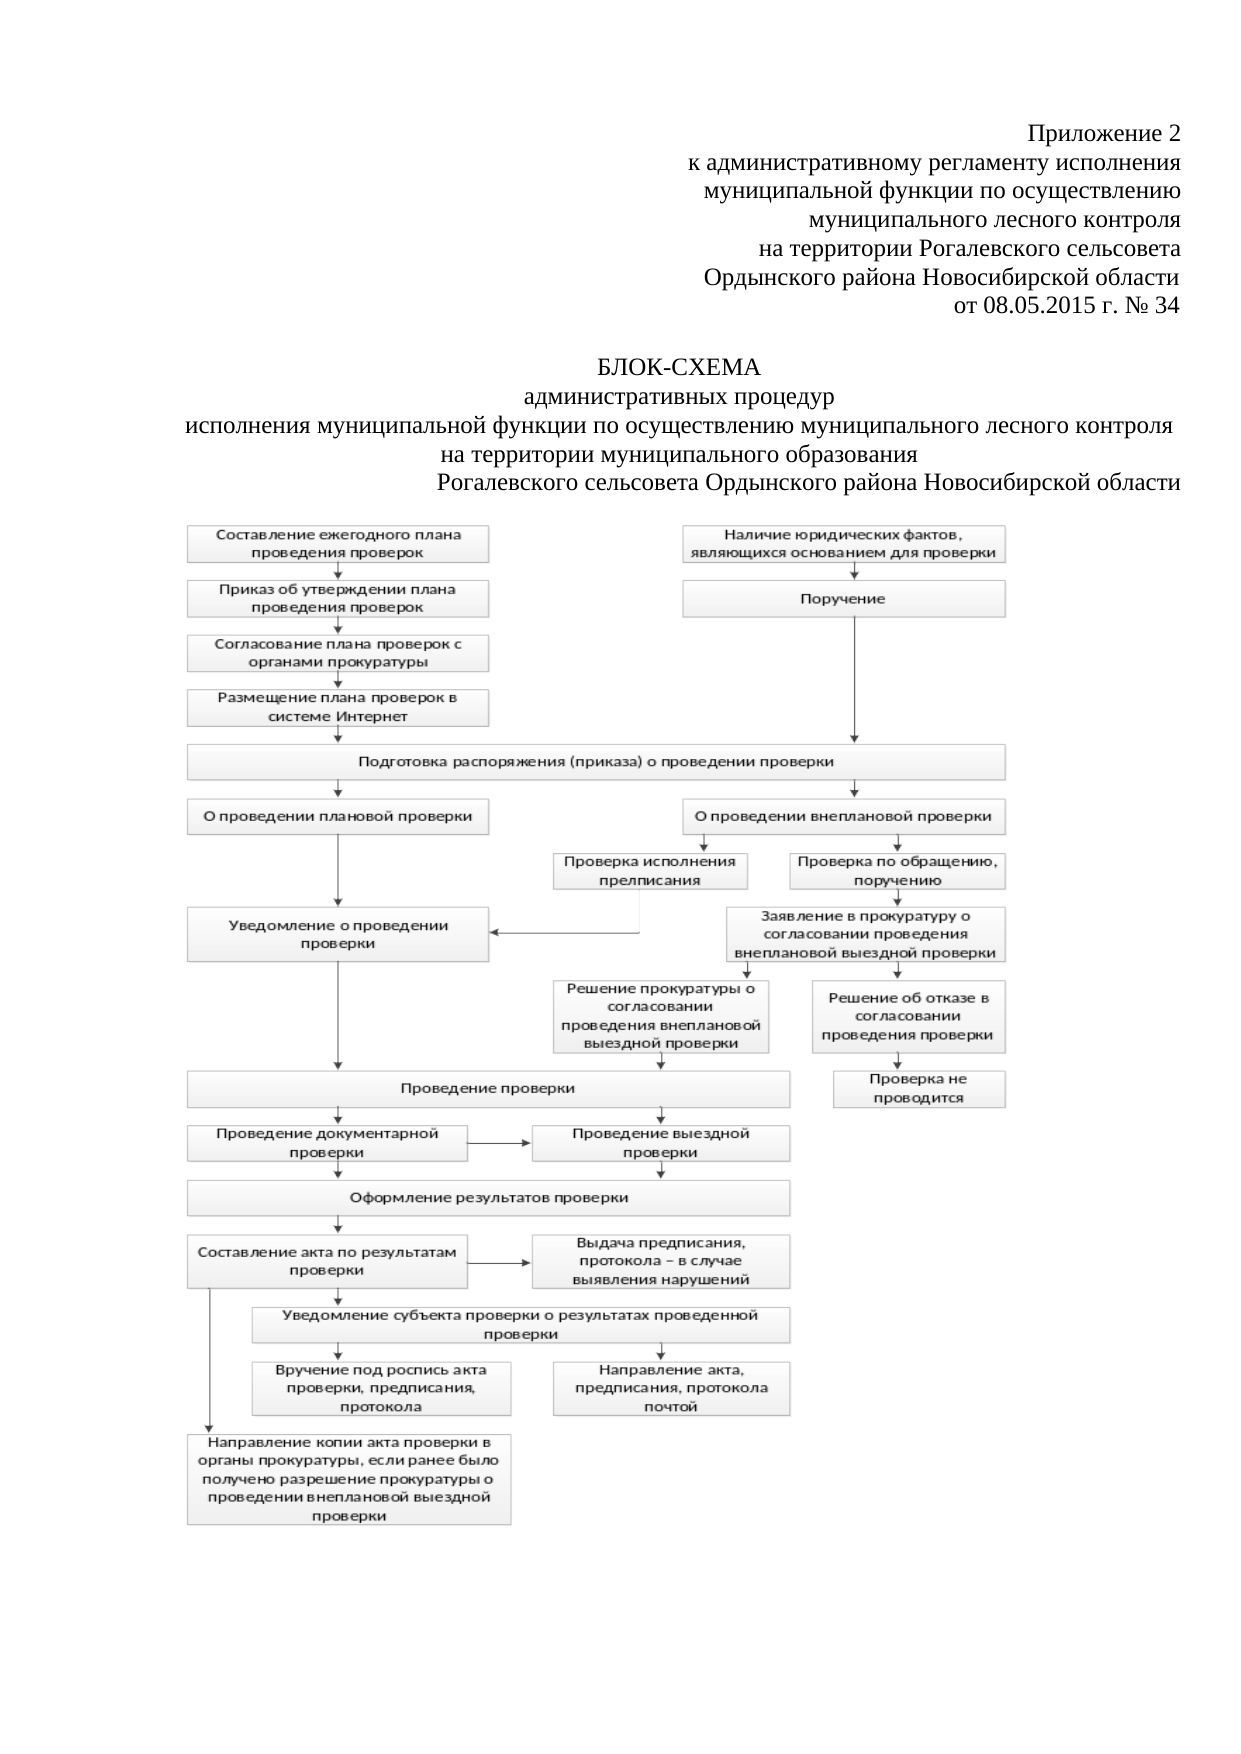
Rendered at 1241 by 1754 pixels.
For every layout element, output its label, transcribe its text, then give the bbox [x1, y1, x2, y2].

text от 08.05.2015 г. № 34 [177, 291, 1181, 319]
text административных процедур [177, 381, 1181, 410]
text к административному регламенту исполнения [177, 147, 1181, 176]
text Ордынского района Новосибирской области [177, 262, 1181, 291]
text муниципальной функции по осуществлению [177, 176, 1181, 204]
text БЛОК-СХЕМА [177, 352, 1181, 381]
text Рогалевского сельсовета Ордынского района Новосибирской области [177, 467, 1181, 496]
text исполнения муниципальной функции по осуществлению муниципального лесного контроля на территории муниципального образования [177, 410, 1181, 467]
text на территории Рогалевского сельсовета [177, 233, 1181, 262]
text муниципального лесного контроля [177, 204, 1181, 233]
text Приложение 2 [177, 118, 1181, 147]
